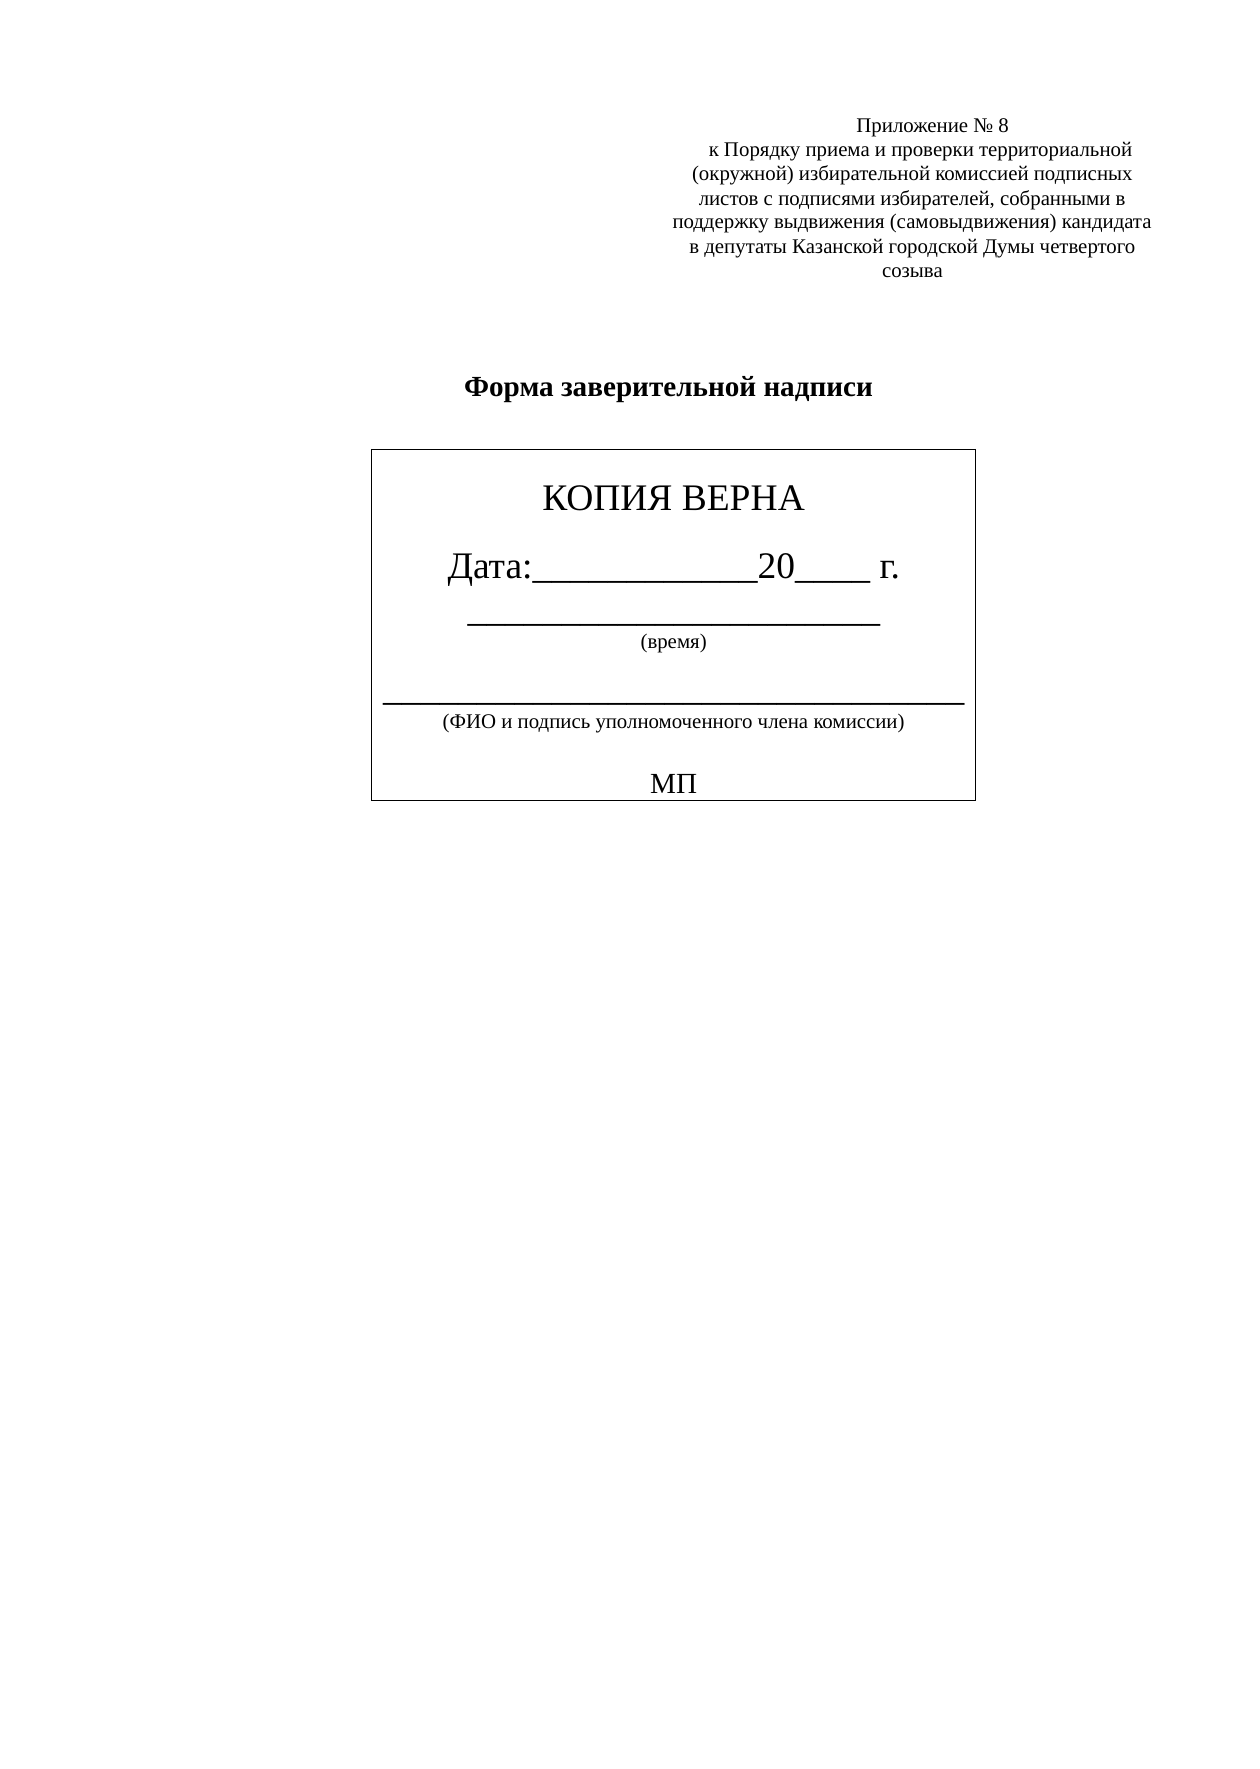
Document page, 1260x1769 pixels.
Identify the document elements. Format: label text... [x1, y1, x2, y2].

text Форма заверительной надписи [179, 369, 1157, 403]
table_header КОПИЯ ВЕРНА Дата:____________20____ г. ______________________ (время) _______________________________ (ФИО и подпись уполномоченного члена комиссии) МП [372, 450, 975, 800]
text Приложение № 8 [593, 112, 1157, 137]
text к Порядку приема и проверки территориальной (окружной) избирательной комиссией подписных листов с подписями избирателей, собранными в поддержку выдвижения (самовыдвижения) кандидата в депутаты Казанской городской Думы четвертого созыва [652, 137, 1157, 282]
